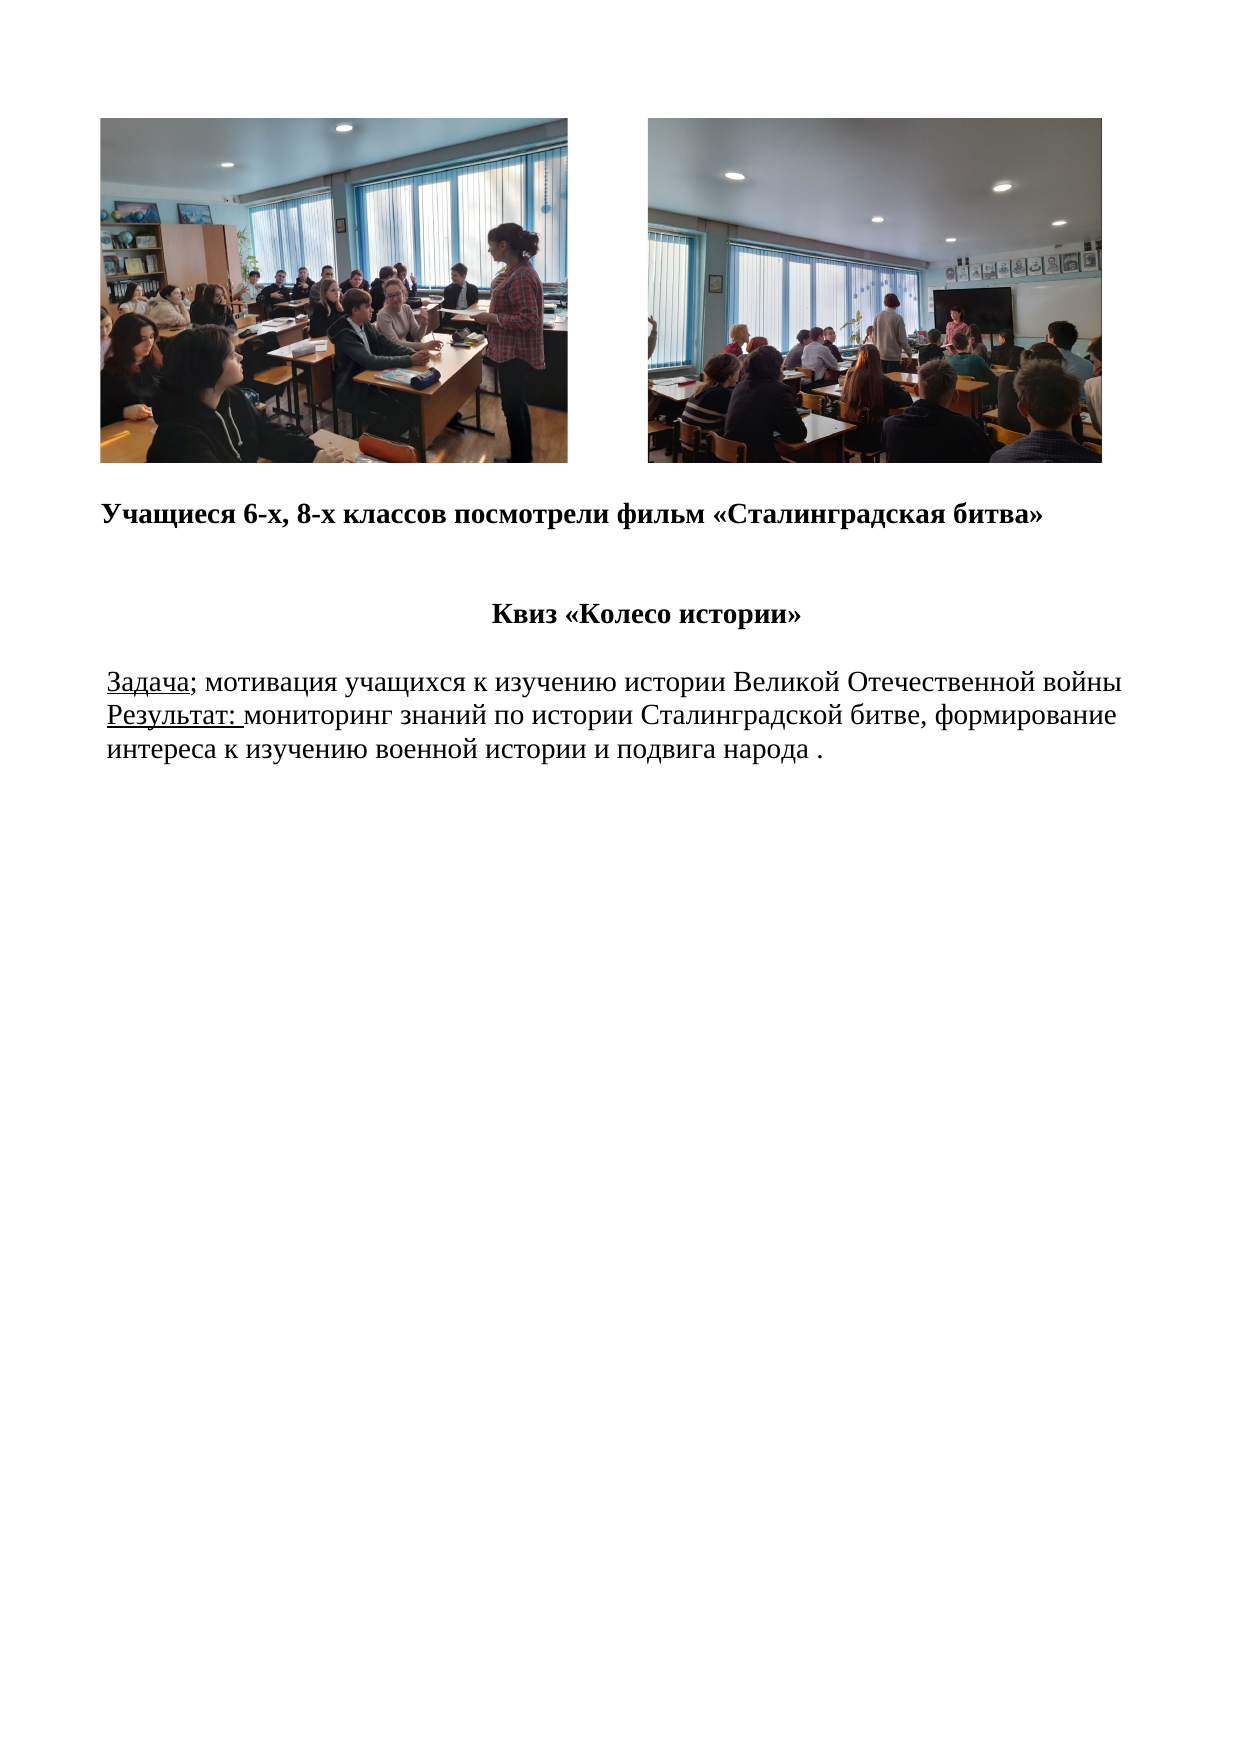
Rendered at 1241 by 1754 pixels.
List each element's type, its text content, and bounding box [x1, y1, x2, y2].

text Результат: мониторинг знаний по истории Сталинградской битве, формирование интереса к изучению военной истории и подвига народа . [106, 697, 1193, 764]
text Задача; мотивация учащихся к изучению истории Великой Отечественной войны [106, 664, 1193, 697]
picture [100, 118, 568, 463]
picture [647, 118, 1102, 463]
text Квиз «Колесо истории» [100, 597, 1193, 630]
text Учащиеся 6-х, 8-х классов посмотрели фильм «Сталинградская битва» [100, 496, 1193, 529]
